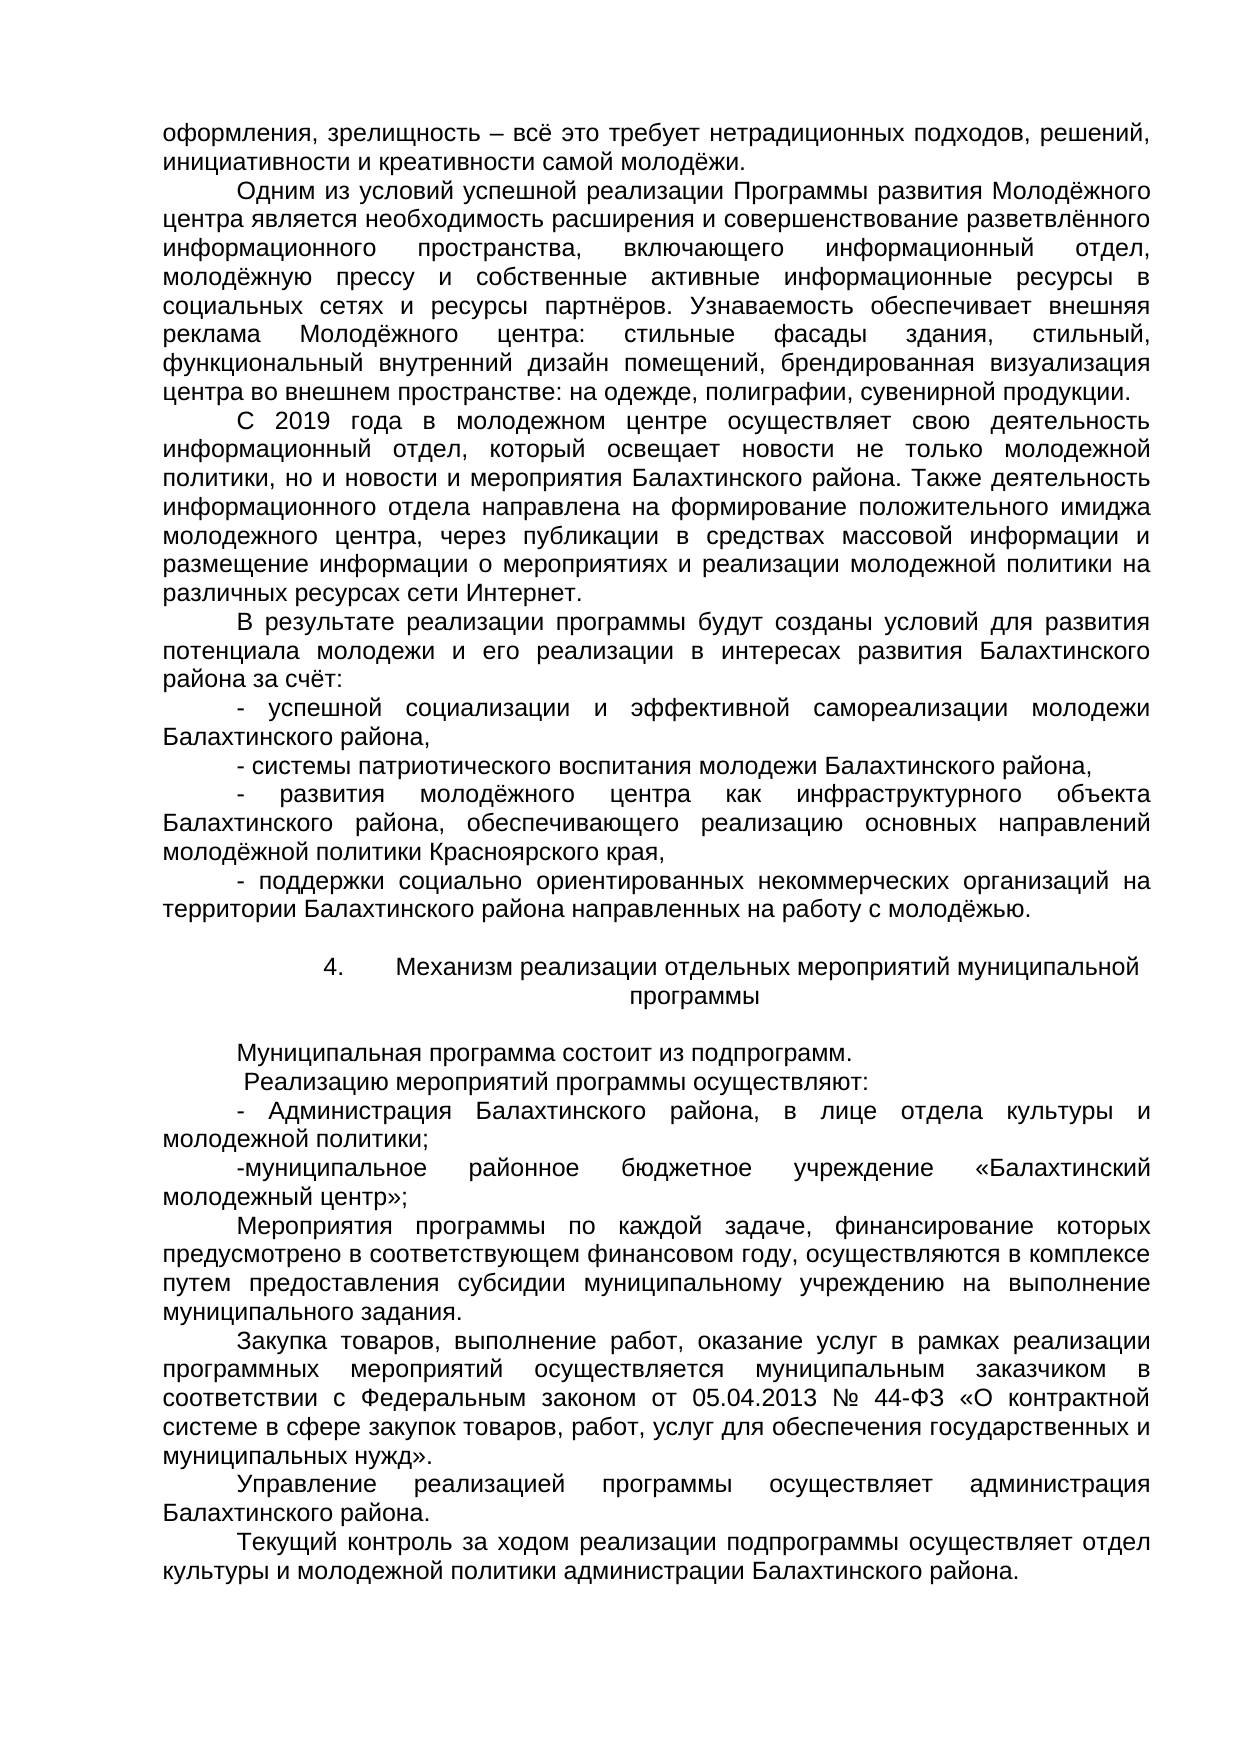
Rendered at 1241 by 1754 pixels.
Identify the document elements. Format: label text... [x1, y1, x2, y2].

text В результате реализации программы будут созданы условий для развития потенциала молодежи и его реализации в интересах развития Балахтинского района за счёт: [162, 607, 1152, 693]
text Реализацию мероприятий программы осуществляют: [162, 1067, 1152, 1096]
text - успешной социализации и эффективной самореализации молодежи Балахтинского района, [162, 693, 1152, 751]
text -муниципальное районное бюджетное учреждение «Балахтинский молодежный центр»; [162, 1153, 1152, 1211]
text - системы патриотического воспитания молодежи Балахтинского района, [162, 751, 1152, 779]
text Одним из условий успешной реализации Программы развития Молодёжного центра является необходимость расширения и совершенствование разветвлённого информационного пространства, включающего информационный отдел, молодёжную прессу и собственные активные информационные ресурсы в социальных сетях и ресурсы партнёров. Узнаваемость обеспечивает внешняя реклама Молодёжного центра: стильные фасады здания, стильный, функциональный внутренний дизайн помещений, брендированная визуализация центра во внешнем пространстве: на одежде, полиграфии, сувенирной продукции. [162, 176, 1152, 406]
text Управление реализацией программы осуществляет администрация Балахтинского района. [162, 1469, 1152, 1527]
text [162, 118, 1152, 176]
text Муниципальная программа состоит из подпрограмм. [162, 1038, 1152, 1067]
text С 2019 года в молодежном центре осуществляет свою деятельность информационный отдел, который освещает новости не только молодежной политики, но и новости и мероприятия Балахтинского района. Также деятельность информационного отдела направлена на формирование положительного имиджа молодежного центра, через публикации в средствах массовой информации и размещение информации о мероприятиях и реализации молодежной политики на различных ресурсах сети Интернет. [162, 406, 1152, 607]
text - Администрация Балахтинского района, в лице отдела культуры и молодежной политики; [162, 1096, 1152, 1153]
text Закупка товаров, выполнение работ, оказание услуг в рамках реализации программных мероприятий осуществляется муниципальным заказчиком в соответствии с Федеральным законом от 05.04.2013 № 44-ФЗ «О контрактной системе в сфере закупок товаров, работ, услуг для обеспечения государственных и муниципальных нужд». [162, 1326, 1152, 1469]
list Механизм реализации отдельных мероприятий муниципальной программы [237, 952, 1152, 1009]
text Текущий контроль за ходом реализации подпрограммы осуществляет отдел культуры и молодежной политики администрации Балахтинского района. [162, 1527, 1152, 1584]
text - поддержки социально ориентированных некоммерческих организаций на территории Балахтинского района направленных на работу с молодёжью. [162, 866, 1152, 923]
text Мероприятия программы по каждой задаче, финансирование которых предусмотрено в соответствующем финансовом году, осуществляются в комплексе путем предоставления субсидии муниципальному учреждению на выполнение муниципального задания. [162, 1211, 1152, 1326]
text - развития молодёжного центра как инфраструктурного объекта Балахтинского района, обеспечивающего реализацию основных направлений молодёжной политики Красноярского края, [162, 779, 1152, 866]
